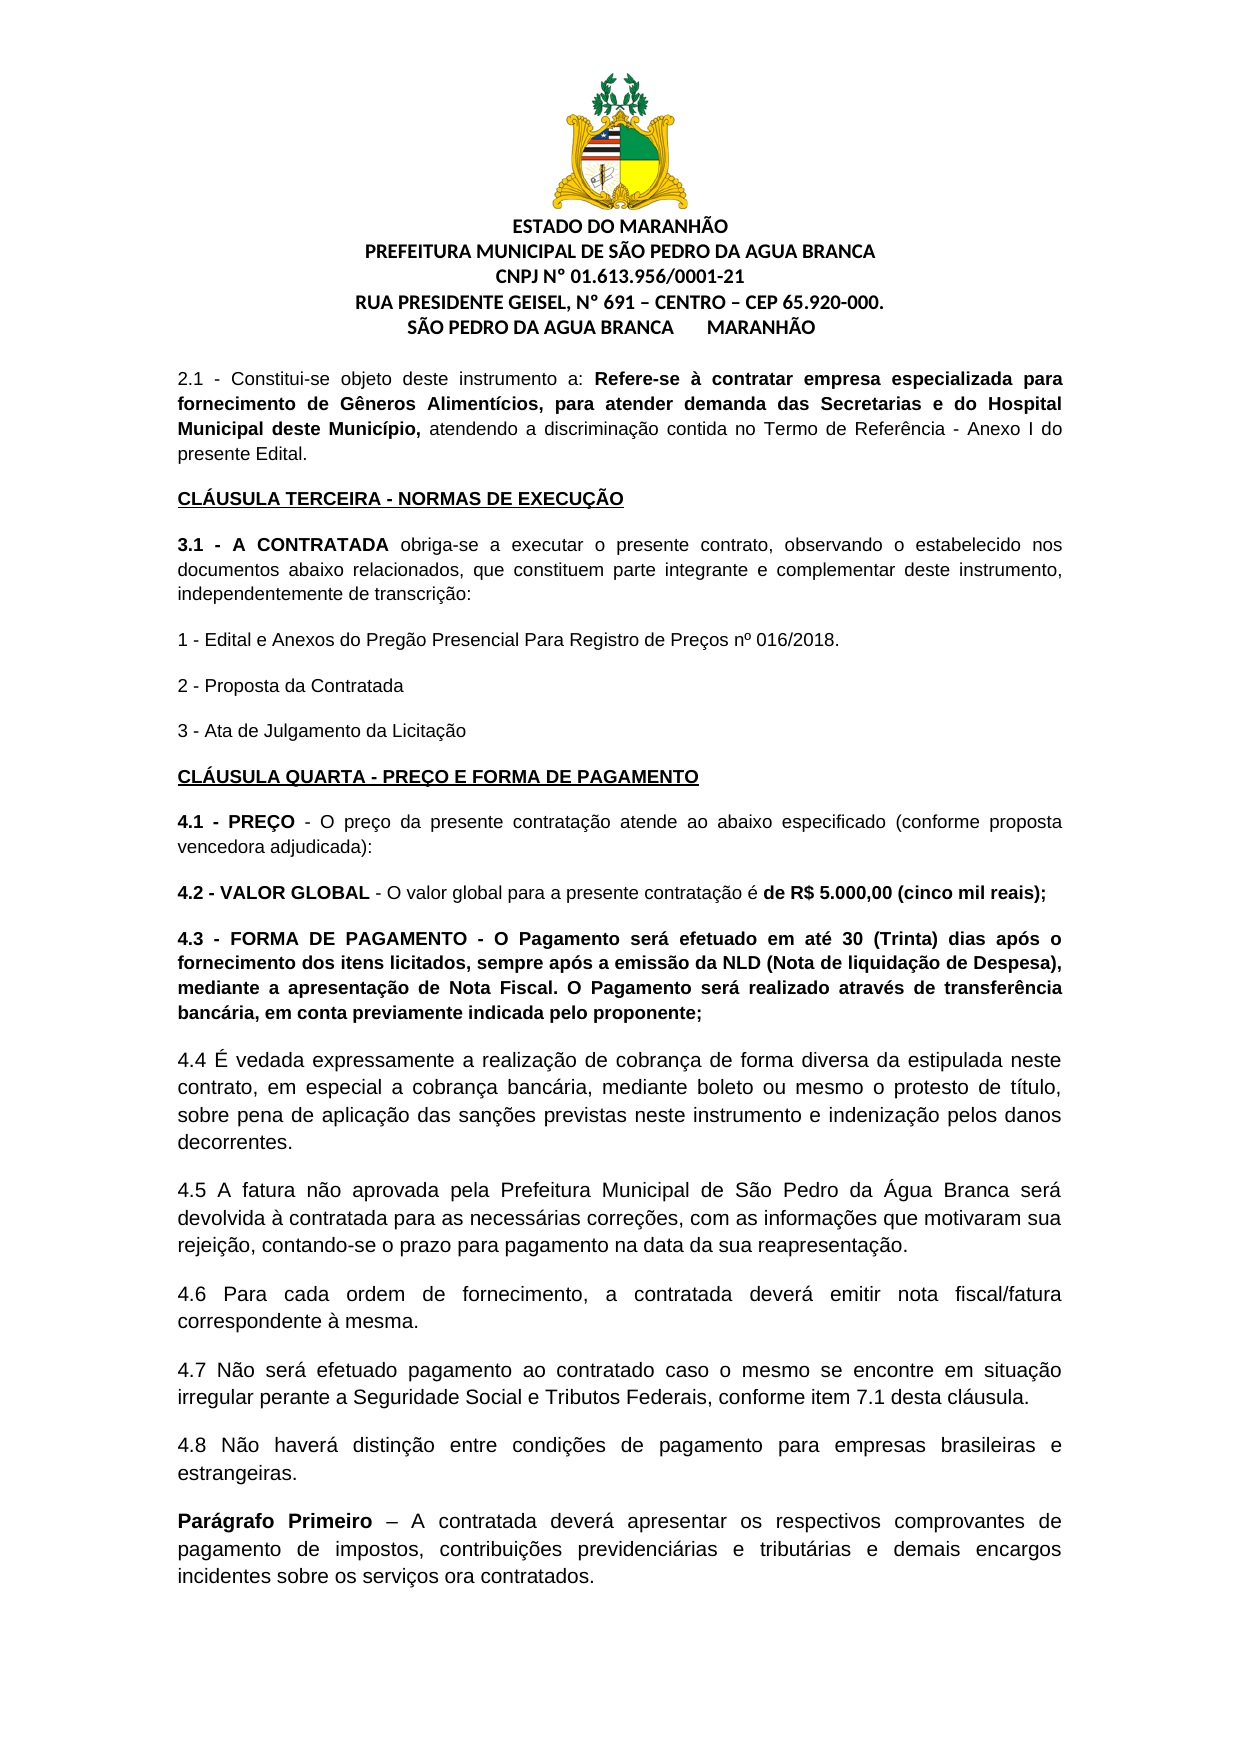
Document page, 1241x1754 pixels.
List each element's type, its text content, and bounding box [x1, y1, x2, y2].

text 4.5 A fatura não aprovada pela Prefeitura Municipal de São Pedro da Água Branca será devolvida à contratada para as necessárias correções, com as informações que motivaram sua rejeição, contando-se o prazo para pagamento na data da sua reapresentação. [177, 1178, 1063, 1257]
text 4.2 - VALOR GLOBAL - O valor global para a presente contratação é de R$ 5.000,00 (cinco mil reais); [177, 882, 1063, 903]
text 1 - Edital e Anexos do Pregão Presencial Para Registro de Preços nº 016/2018. [177, 629, 1063, 650]
text 4.8 Não haverá distinção entre condições de pagamento para empresas brasileiras e estrangeiras. [177, 1433, 1063, 1485]
text CLÁUSULA QUARTA - PREÇO E FORMA DE PAGAMENTO [177, 766, 1063, 787]
picture [552, 73, 688, 210]
text 4.6 Para cada ordem de fornecimento, a contratada deverá emitir nota fiscal/fatura correspondente à mesma. [177, 1282, 1063, 1333]
text 4.4 É vedada expressamente a realização de cobrança de forma diversa da estipulada neste contrato, em especial a cobrança bancária, mediante boleto ou mesmo o protesto de título, sobre pena de aplicação das sanções previstas neste instrumento e indenização pelos danos decorrentes. [177, 1047, 1063, 1154]
text 4.3 - FORMA DE PAGAMENTO - O Pagamento será efetuado em até 30 (Trinta) dias após o fornecimento dos itens licitados, sempre após a emissão da NLD (Nota de liquidação de Despesa), mediante a apresentação de Nota Fiscal. O Pagamento será realizado através de transferência bancária, em conta previamente indicada pelo proponente; [177, 927, 1063, 1023]
text Parágrafo Primeiro – A contratada deverá apresentar os respectivos comprovantes de pagamento de impostos, contribuições previdenciárias e tributárias e demais encargos incidentes sobre os serviços ora contratados. [177, 1509, 1063, 1588]
text CLÁUSULA TERCEIRA - NORMAS DE EXECUÇÃO [177, 488, 1063, 509]
text 3.1 - A CONTRATADA obriga-se a executar o presente contrato, observando o estabelecido nos documentos abaixo relacionados, que constituem parte integrante e complementar deste instrumento, independentemente de transcrição: [177, 534, 1063, 605]
text 4.1 - PREÇO - O preço da presente contratação atende ao abaixo especificado (conforme proposta vencedora adjudicada): [177, 811, 1063, 858]
text 2 - Proposta da Contratada [177, 674, 1063, 696]
text 2.1 - Constitui-se objeto deste instrumento a: Refere-se à contratar empresa especializada para fornecimento de Gêneros Alimentícios, para atender demanda das Secretarias e do Hospital Municipal deste Município, atendendo a discriminação contida no Termo de Referência - Anexo I do presente Edital. [177, 368, 1063, 464]
text 4.7 Não será efetuado pagamento ao contratado caso o mesmo se encontre em situação irregular perante a Seguridade Social e Tributos Federais, conforme item 7.1 desta cláusula. [177, 1357, 1063, 1409]
text 3 - Ata de Julgamento da Licitação [177, 720, 1063, 742]
